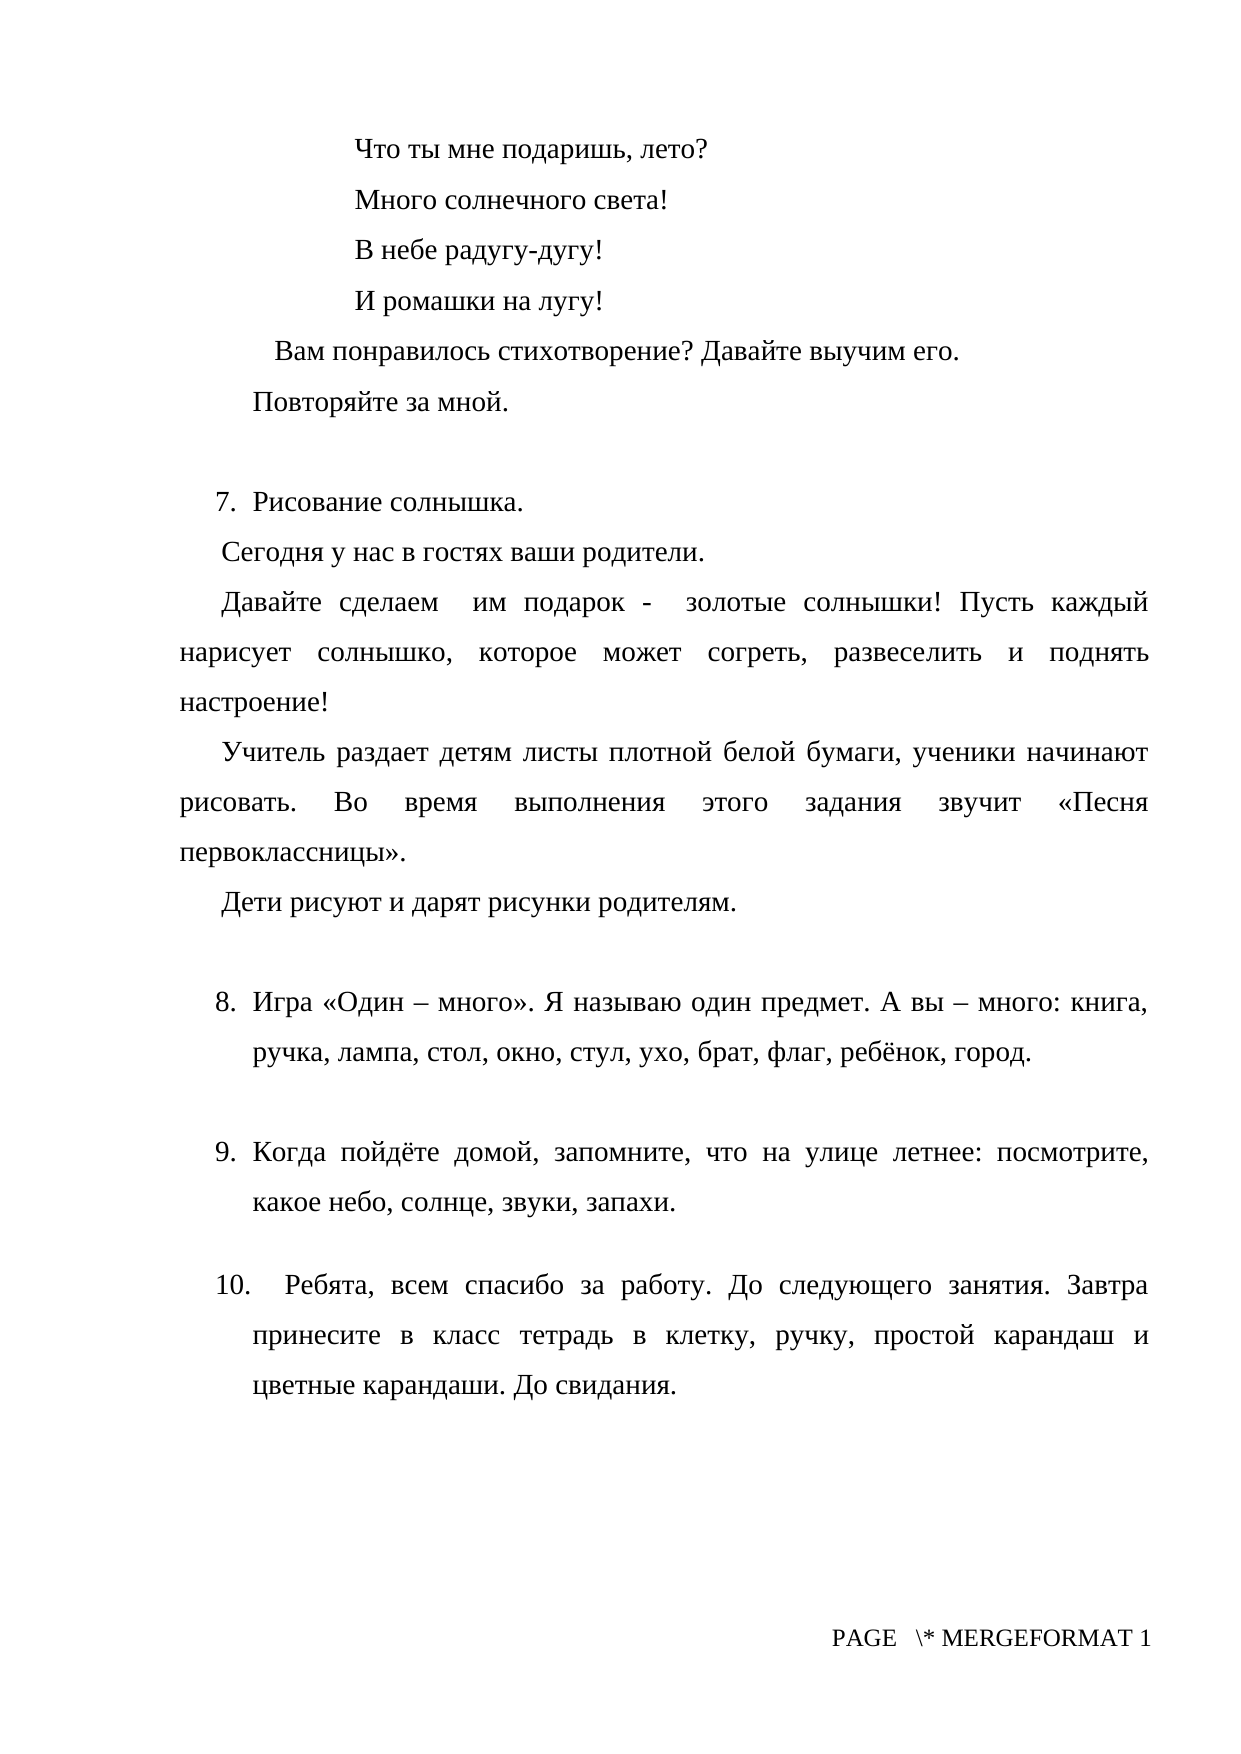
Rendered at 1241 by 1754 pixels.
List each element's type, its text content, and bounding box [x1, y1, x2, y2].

list Ребята, всем спасибо за работу. До следующего занятия. Завтра принесите в класс тетрадь в клетку, ручку, простой карандаш и цветные карандаши. До свидания. [215, 1255, 1149, 1405]
text Что ты мне подаришь, лето? [252, 118, 1149, 169]
list Рисование солнышка. [215, 471, 1149, 521]
list Когда пойдёте домой, запомните, что на улице летнее: посмотрите, какое небо, солнце, звуки, запахи. [215, 1121, 1149, 1221]
text Учитель раздает детям листы плотной белой бумаги, ученики начинают рисовать. Во время выполнения этого задания звучит «Песня первоклассницы». [179, 721, 1149, 871]
list Игра «Один – много». Я называю один предмет. А вы – много: книга, ручка, лампа, стол, окно, стул, ухо, брат, флаг, ребёнок, город. [215, 971, 1149, 1071]
text Сегодня у нас в гостях ваши родители. [177, 521, 1149, 571]
text Повторяйте за мной. [252, 371, 1149, 421]
text Давайте сделаем им подарок - золотые солнышки! Пусть каждый нарисует солнышко, которое может согреть, развеселить и поднять настроение! [179, 571, 1149, 721]
text Дети рисуют и дарят рисунки родителям. [179, 871, 1149, 921]
text И ромашки на лугу! [252, 270, 1149, 320]
text Вам понравилось стихотворение? Давайте выучим его. [252, 320, 1149, 371]
text Много солнечного света! [252, 169, 1149, 219]
text В небе радугу-дугу! [252, 219, 1149, 270]
